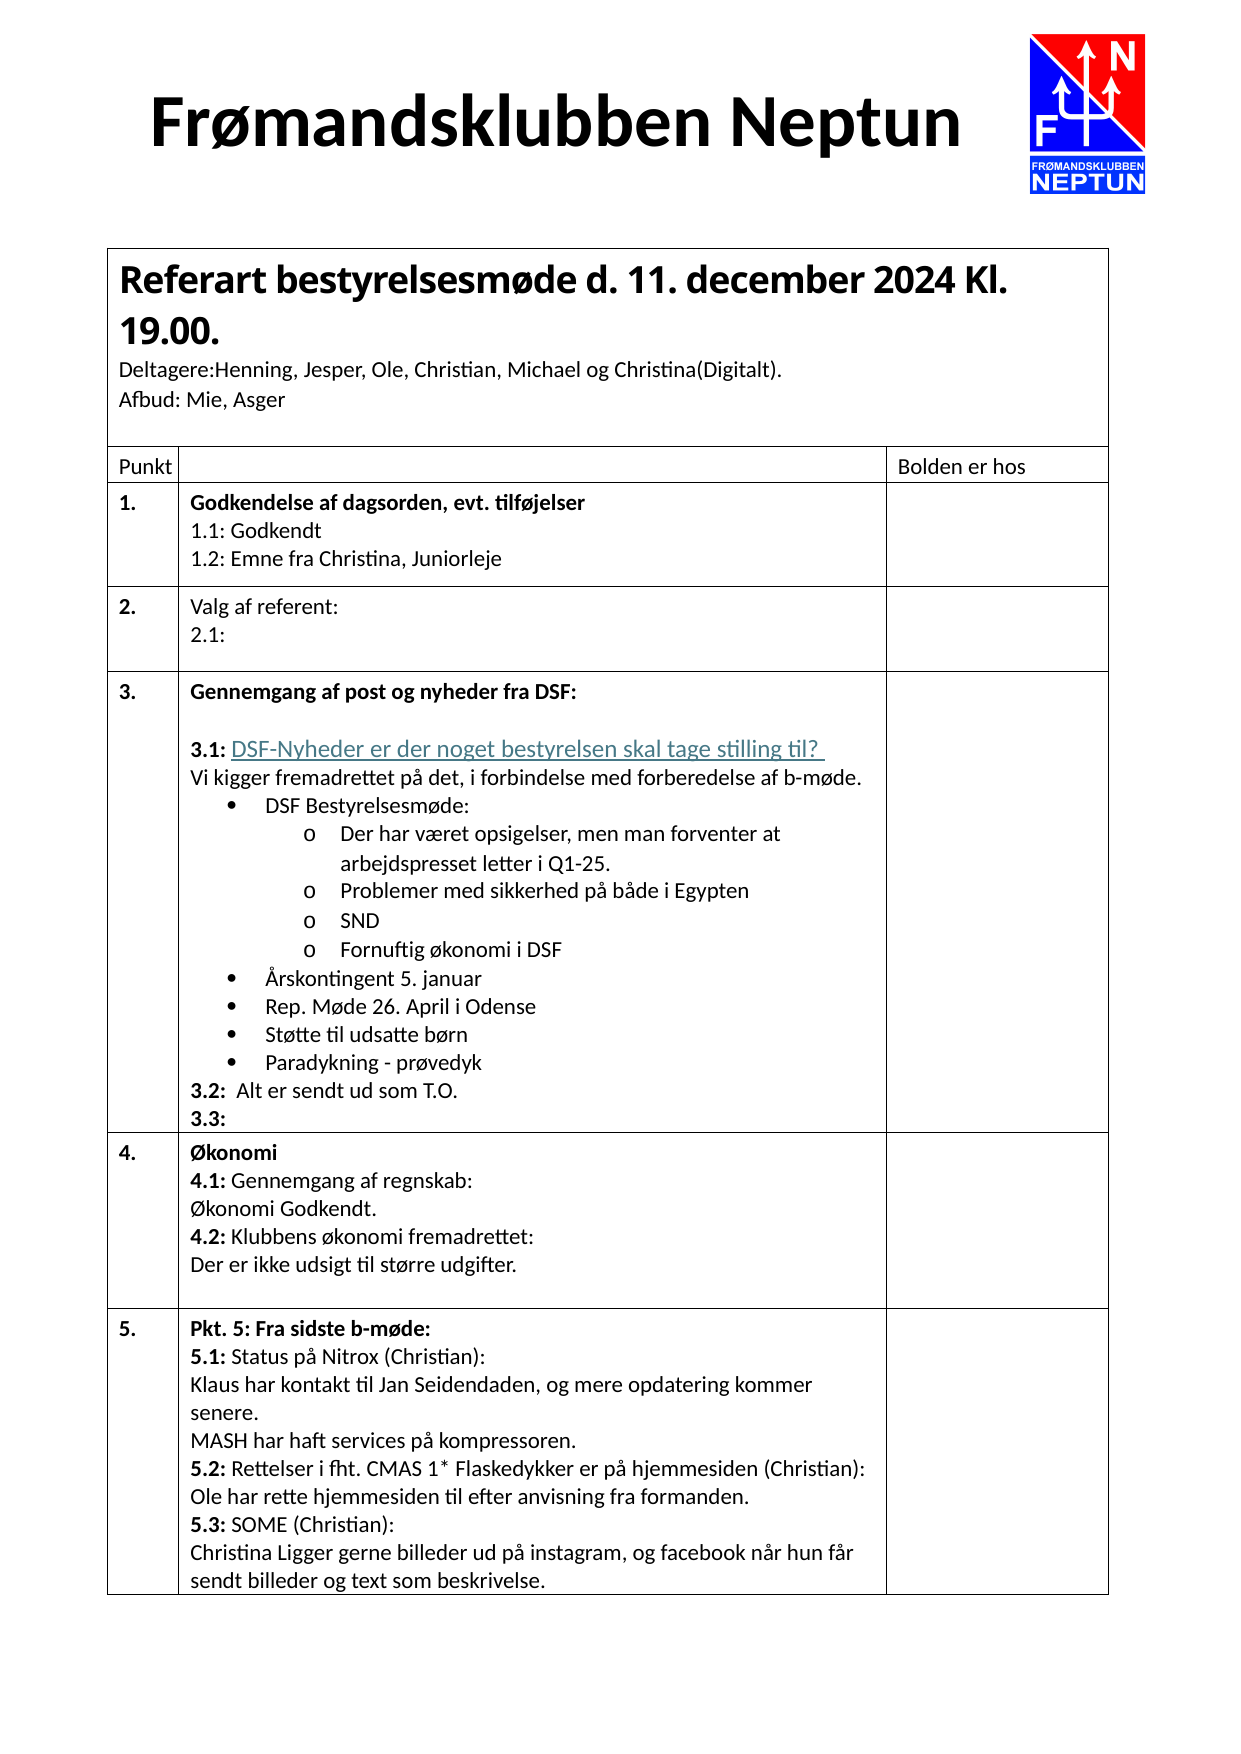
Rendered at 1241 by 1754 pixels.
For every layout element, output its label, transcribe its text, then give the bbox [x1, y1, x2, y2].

table_cell [887, 483, 1108, 586]
table_header Referart bestyrelsesmøde d. 11. december 2024 Kl. 19.00. Deltagere:Henning, Jesper, Ole, Christian, Michael og Christina(Digitalt). Afbud: Mie, Asger [108, 249, 1108, 446]
table_cell 1. [108, 483, 178, 586]
picture [1029, 33, 1145, 194]
table_cell 5. [108, 1309, 178, 1594]
table_cell Valg af referent: 2.1: [179, 587, 886, 671]
table_cell Punkt [108, 447, 178, 482]
table_cell [179, 447, 886, 482]
table_cell 3. [108, 672, 178, 1132]
table_cell Godkendelse af dagsorden, evt. tilføjelser 1.1: Godkendt 1.2: Emne fra Christina, Juniorleje [179, 483, 886, 586]
table_cell Bolden er hos [887, 447, 1108, 482]
table_cell 2. [108, 587, 178, 671]
table_cell Økonomi 4.1: Gennemgang af regnskab: Økonomi Godkendt. 4.2: Klubbens økonomi fremadrettet: Der er ikke udsigt til større udgifter. [179, 1133, 886, 1308]
table_cell Gennemgang af post og nyheder fra DSF: 3.1: DSF-Nyheder er der noget bestyrelsen skal tage stilling til? Vi kigger fremadrettet på det, i forbindelse med forberedelse af b-møde. DSF Bestyrelsesmøde: Der har været opsigelser, men man forventer at arbejdspresset letter i Q1-25. Problemer med sikkerhed på både i Egypten SND Fornuftig økonomi i DSF Årskontingent 5. januar Rep. Møde 26. April i Odense Støtte til udsatte børn Paradykning - prøvedyk 3.2: Alt er sendt ud som T.O. 3.3: [179, 672, 886, 1132]
table_cell 4. [108, 1133, 178, 1308]
table_cell [887, 672, 1108, 1132]
table_cell [887, 587, 1108, 671]
table_cell [887, 1309, 1108, 1594]
table_cell [887, 1133, 1108, 1308]
